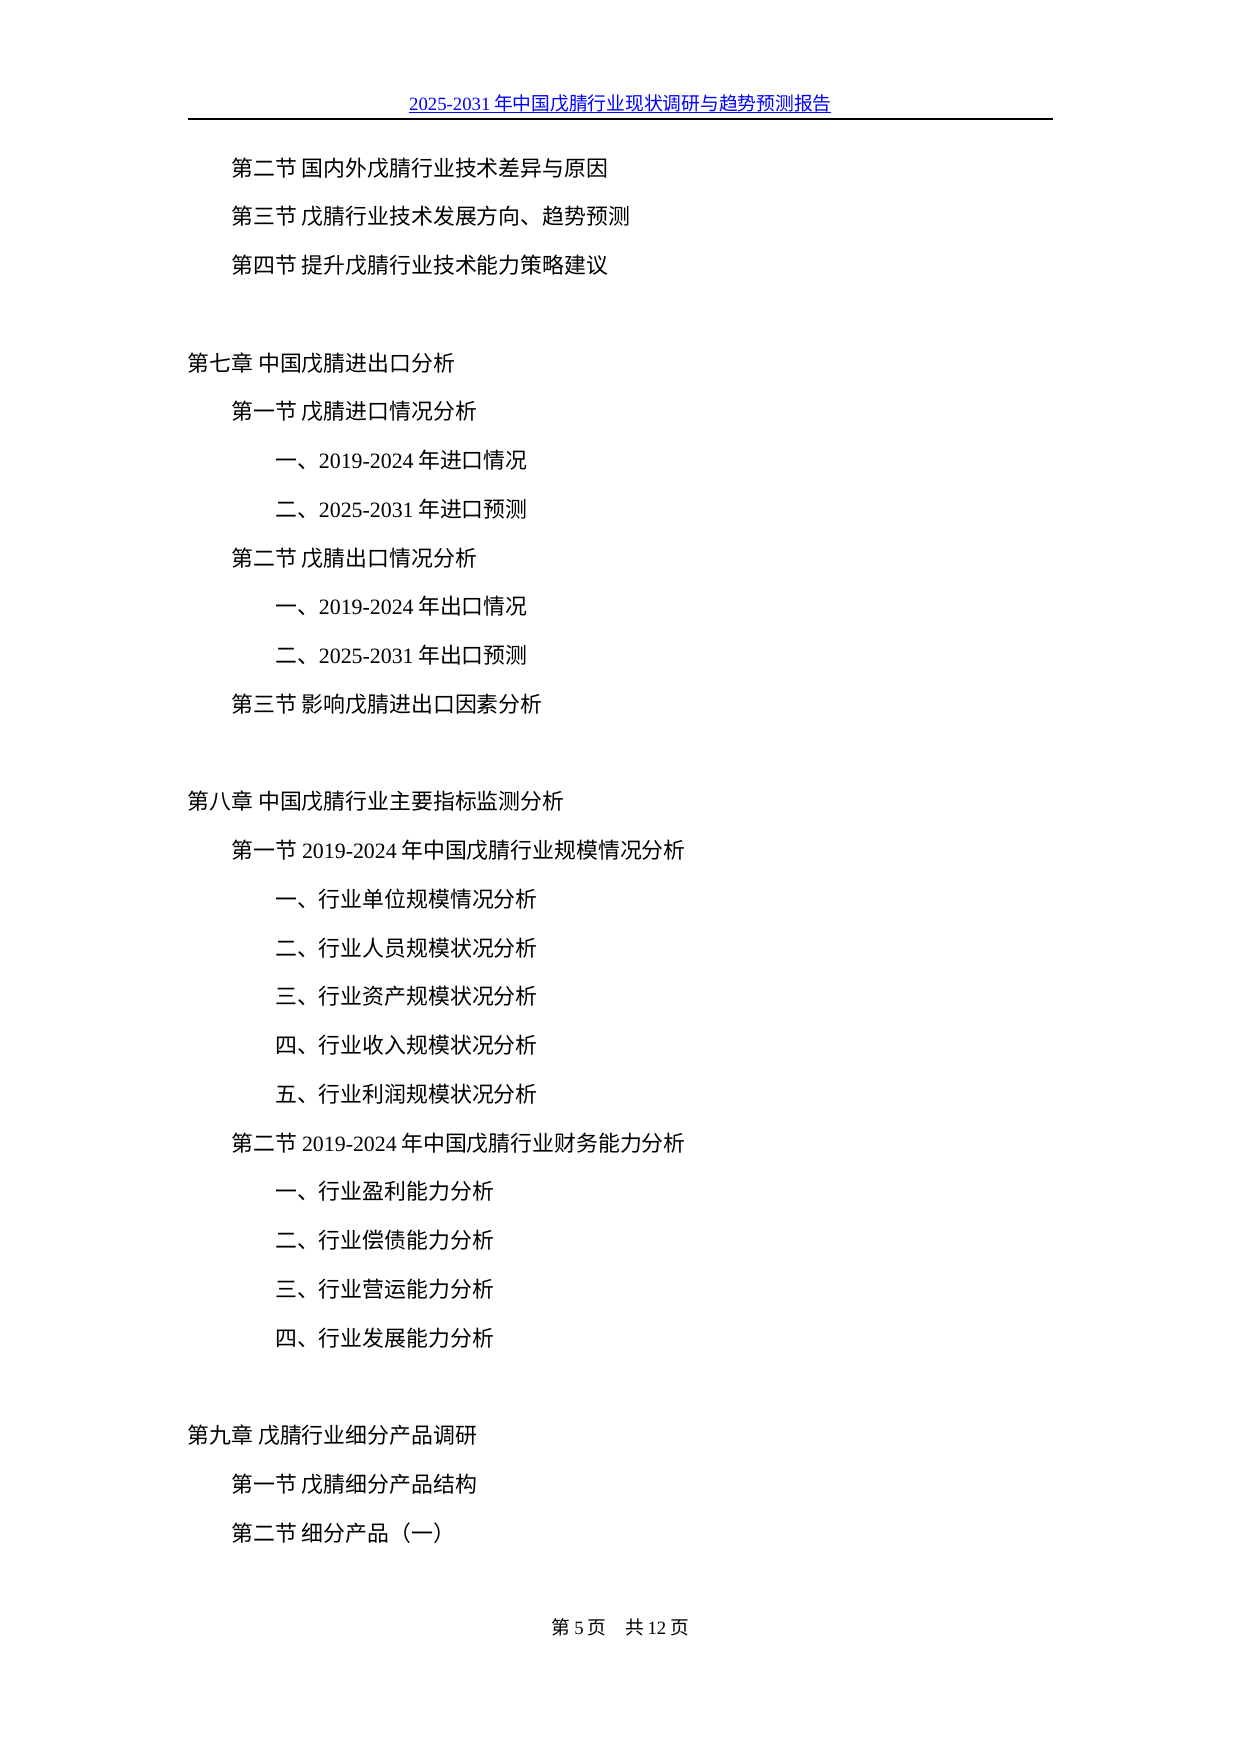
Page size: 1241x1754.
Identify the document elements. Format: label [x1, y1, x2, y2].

text [187, 150, 1053, 1548]
